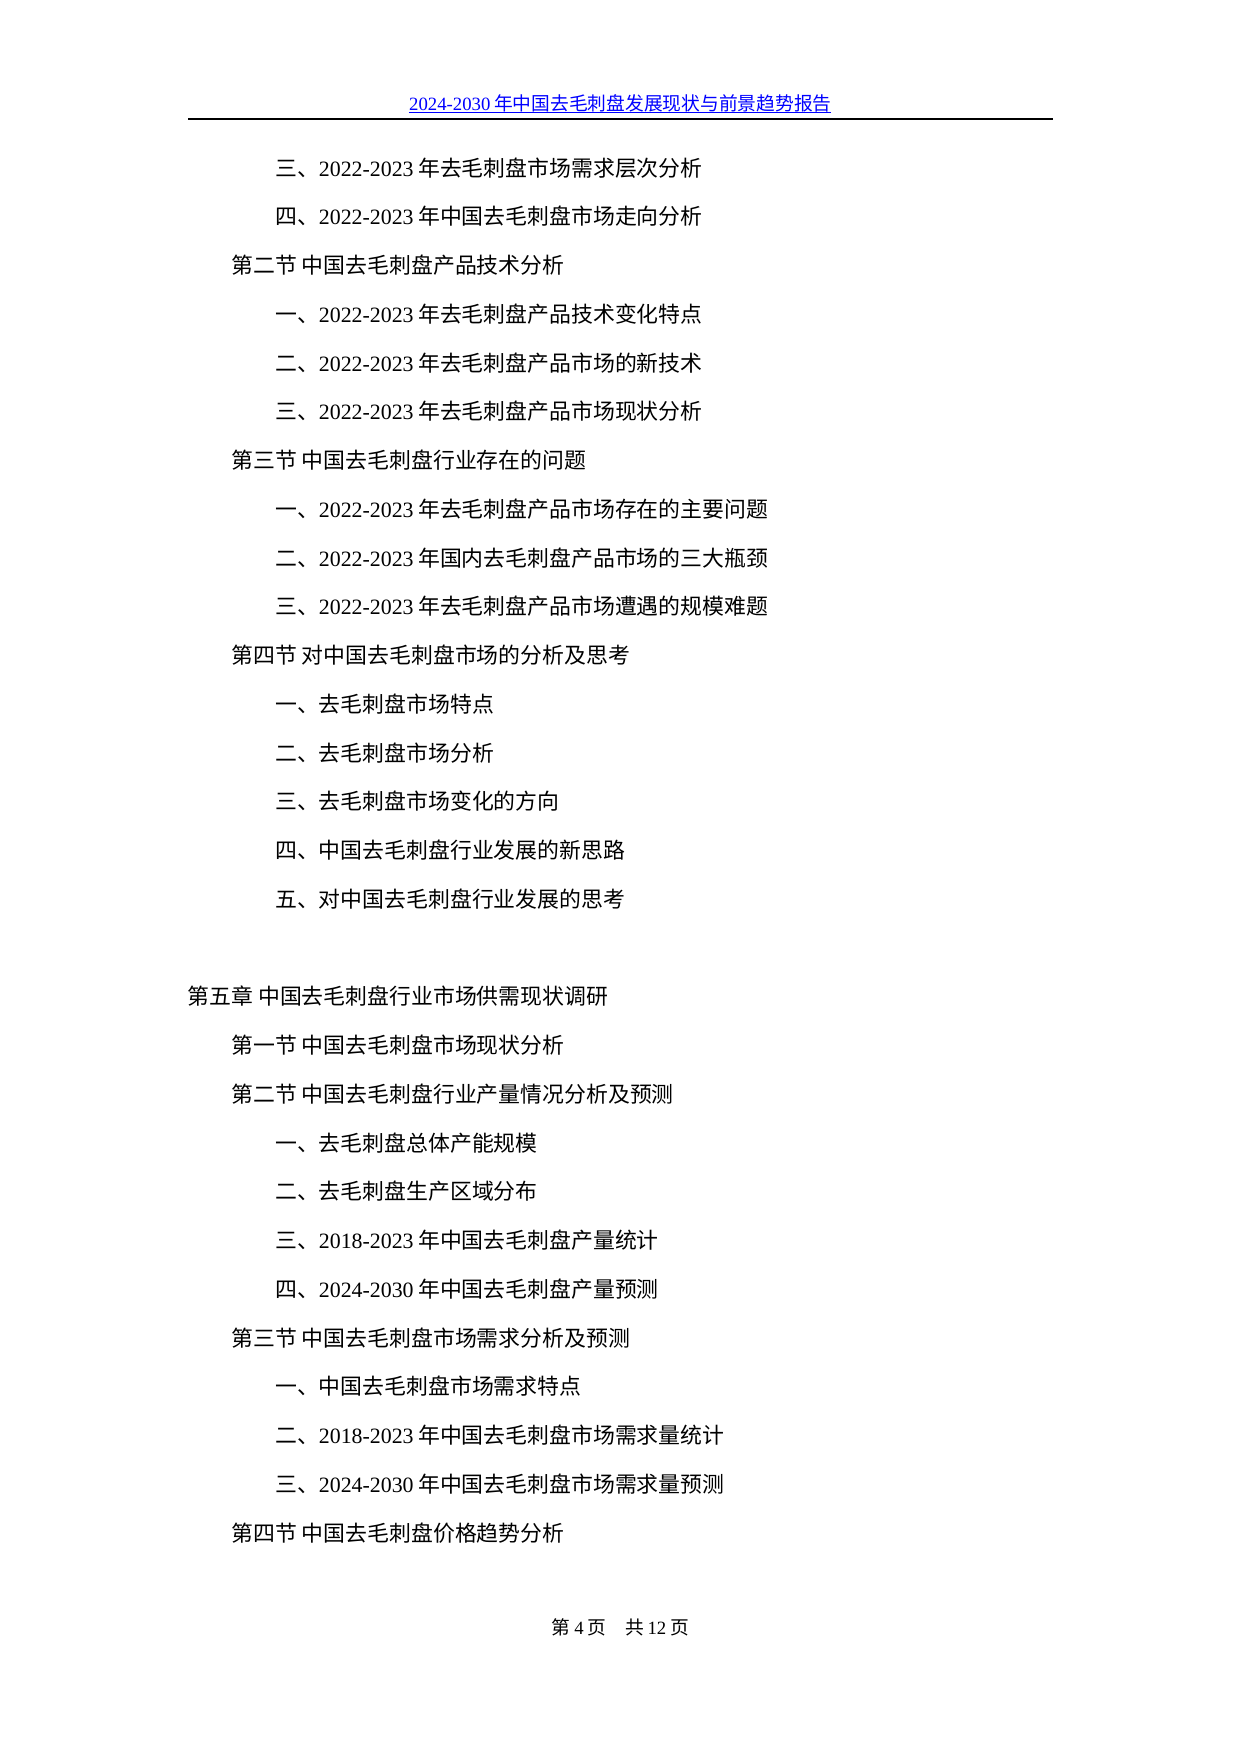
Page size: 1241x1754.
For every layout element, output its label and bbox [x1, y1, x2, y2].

text [187, 150, 1053, 1548]
